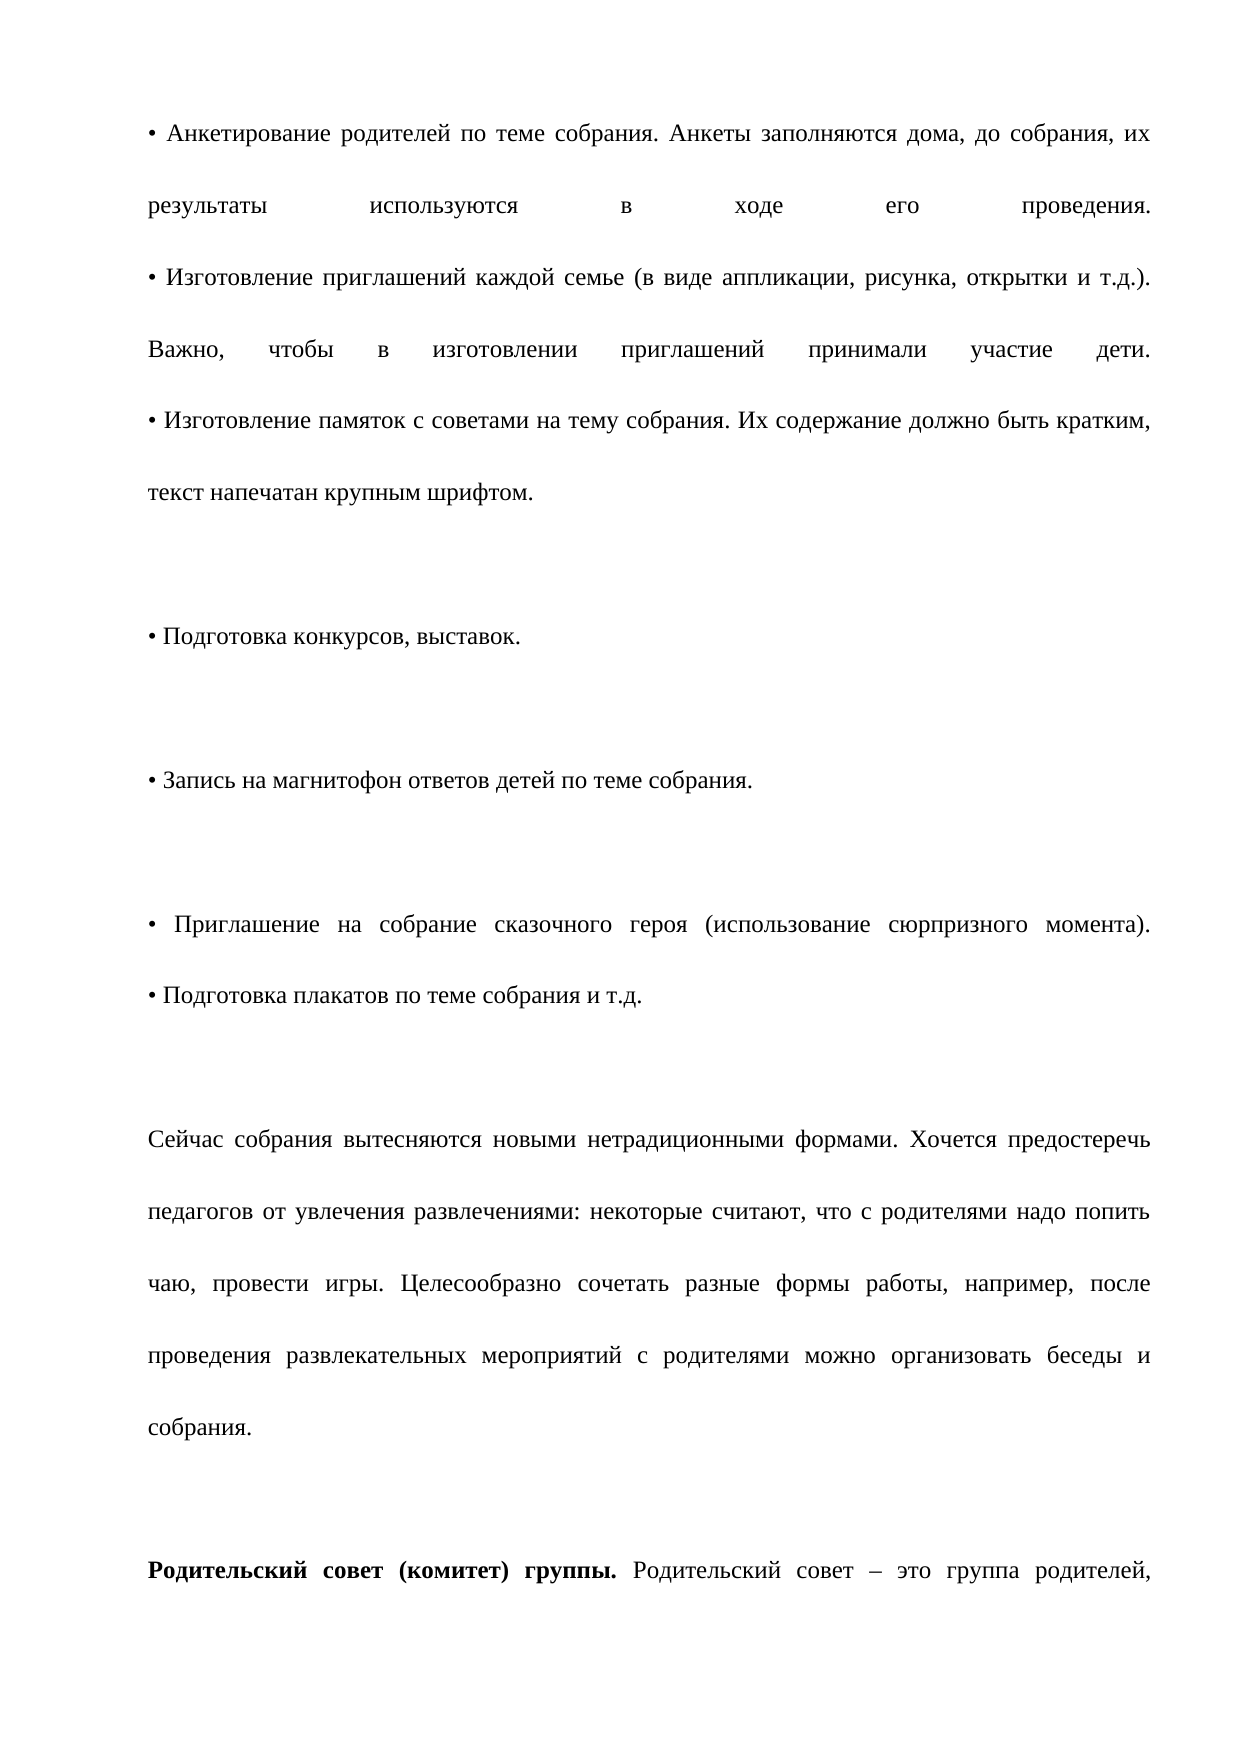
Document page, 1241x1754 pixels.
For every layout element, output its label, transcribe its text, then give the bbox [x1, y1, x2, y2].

text • Приглашение на собрание сказочного героя (использование сюрпризного момента). • Подготовка плакатов по теме собрания и т.д. [148, 837, 1152, 1009]
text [148, 118, 1152, 506]
text • Подготовка конкурсов, выставок. [148, 549, 1152, 650]
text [148, 1052, 1152, 1584]
text • Запись на магнитофон ответов детей по теме собрания. [148, 693, 1152, 794]
